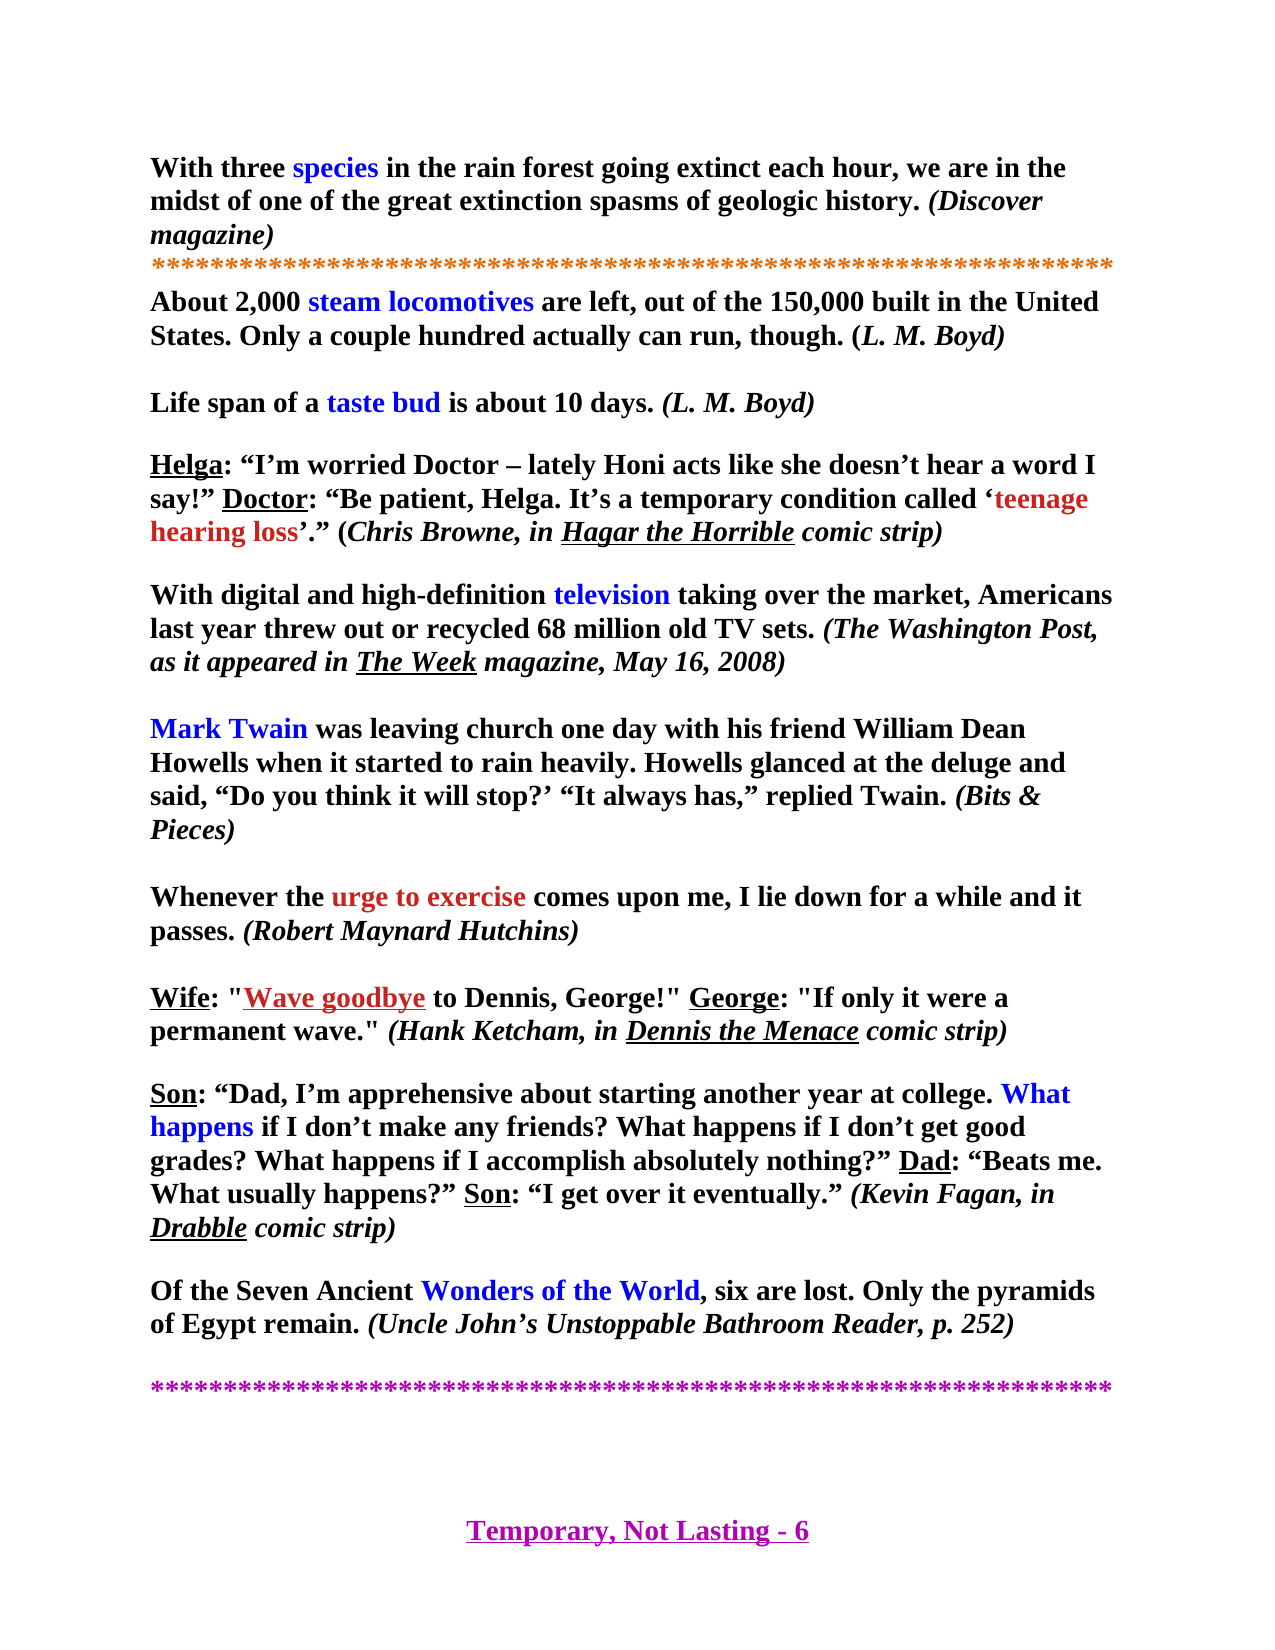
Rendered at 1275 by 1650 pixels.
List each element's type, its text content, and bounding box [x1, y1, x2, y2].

text Whenever the urge to exercise comes upon me, I lie down for a while and it passes. (Robert Maynard Hutchins) [150, 879, 1125, 946]
text Wife: "Wave goodbye to Dennis, George!" George: "If only it were a permanent wave." (Hank Ketcham, in Dennis the Menace comic strip) [150, 980, 1125, 1047]
text ****************************************************************** [150, 251, 1125, 284]
text Life span of a taste bud is about 10 days. (L. M. Boyd) [150, 385, 1125, 418]
text Helga: “I’m worried Doctor – lately Honi acts like she doesn’t hear a word I say!” Doctor: “Be patient, Helga. It’s a temporary condition called ‘teenage hearing loss’.” (Chris Browne, in Hagar the Horrible comic strip) [150, 447, 1125, 548]
text With digital and high-definition television taking over the market, Americans last year threw out or recycled 68 million old TV sets. (The Washington Post, as it appeared in The Week magazine, May 16, 2008) [150, 577, 1125, 678]
text Son: “Dad, I’m apprehensive about starting another year at college. What happens if I don’t make any friends? What happens if I don’t get good grades? What happens if I accomplish absolutely nothing?” Dad: “Beats me. What usually happens?” Son: “I get over it eventually.” (Kevin Fagan, in Drabble comic strip) [150, 1076, 1125, 1244]
text ****************************************************************** [150, 1373, 1125, 1407]
text With three species in the rain forest going extinct each hour, we are in the midst of one of the great extinction spasms of geologic history. (Discover magazine) [150, 150, 1125, 251]
text About 2,000 steam locomotives are left, out of the 150,000 built in the United States. Only a couple hundred actually can run, though. (L. M. Boyd) [150, 284, 1125, 351]
text Of the Seven Ancient Wonders of the World, six are lost. Only the pyramids of Egypt remain. (Uncle John’s Unstoppable Bathroom Reader, p. 252) [150, 1273, 1125, 1340]
text Mark Twain was leaving church one day with his friend William Dean Howells when it started to rain heavily. Howells glanced at the deluge and said, “Do you think it will stop?’ “It always has,” replied Twain. (Bits & Pieces) [150, 711, 1125, 846]
